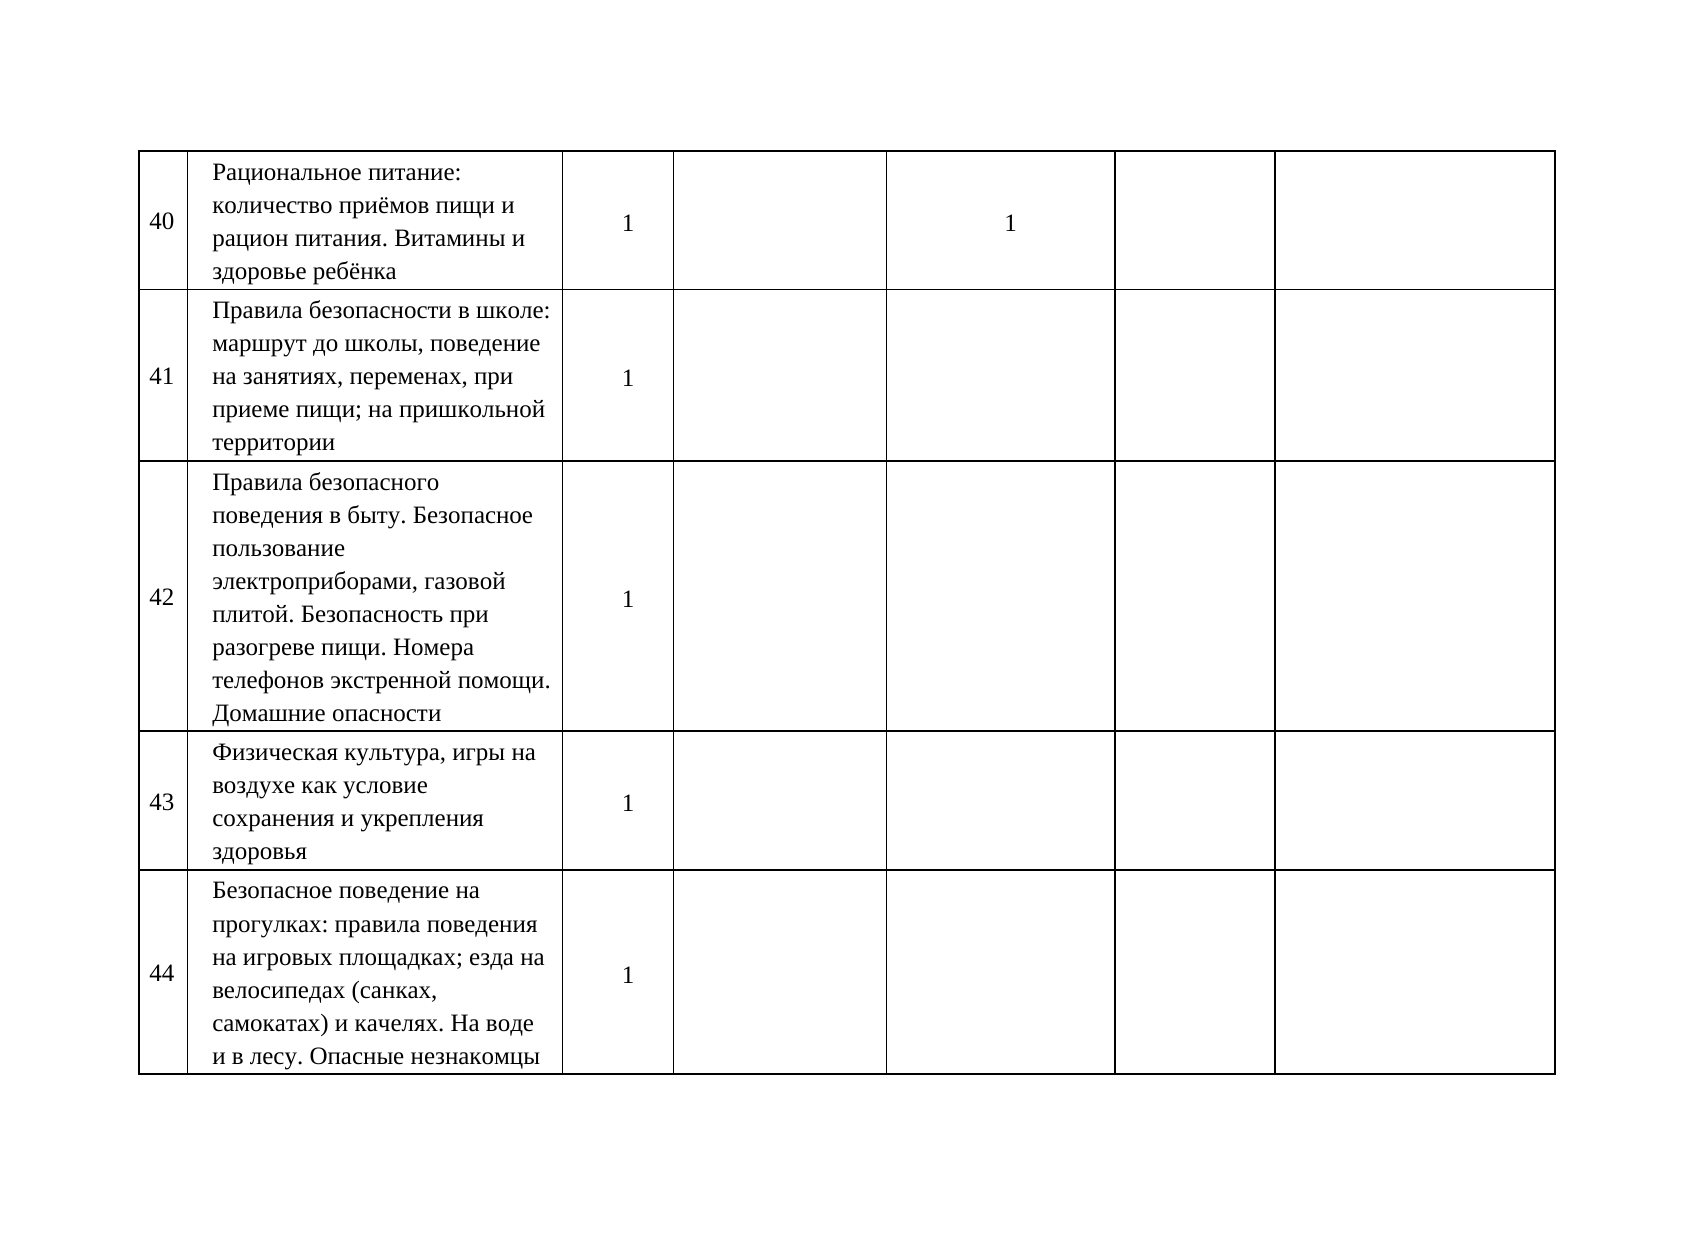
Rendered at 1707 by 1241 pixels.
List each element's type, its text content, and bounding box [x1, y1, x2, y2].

table_cell 41 [140, 290, 187, 460]
table_cell [674, 462, 886, 730]
table_cell 42 [140, 462, 187, 730]
table_cell [1276, 732, 1554, 869]
table_cell [1116, 152, 1274, 288]
table_cell [1276, 871, 1554, 1073]
table_cell [1116, 290, 1274, 460]
table_cell 1 [563, 732, 673, 869]
table_cell [674, 152, 886, 288]
table_cell Рациональное питание: количество приёмов пищи и рацион питания. Витамины и здоровье ребёнка [188, 152, 562, 288]
table_cell [887, 462, 1114, 730]
table_cell [1116, 732, 1274, 869]
table_cell 1 [563, 462, 673, 730]
table_cell Правила безопасного поведения в быту. Безопасное пользование электроприборами, газовой плитой. Безопасность при разогреве пищи. Номера телефонов экстренной помощи. Домашние опасности [188, 462, 562, 730]
table_cell [1276, 152, 1554, 288]
table_cell 1 [887, 152, 1114, 288]
table_cell Безопасное поведение на прогулках: правила поведения на игровых площадках; езда на велосипедах (санках, самокатах) и качелях. На воде и в лесу. Опасные незнакомцы [188, 871, 562, 1073]
table_cell [674, 732, 886, 869]
table_cell [887, 732, 1114, 869]
table_cell [674, 871, 886, 1073]
table_cell 44 [140, 871, 187, 1073]
table_cell [674, 290, 886, 460]
table_cell 43 [140, 732, 187, 869]
table_cell 1 [563, 290, 673, 460]
table_cell 1 [563, 152, 673, 288]
table_cell [1116, 462, 1274, 730]
table_cell 40 [140, 152, 187, 288]
table_cell 1 [563, 871, 673, 1073]
table_cell [887, 871, 1114, 1073]
table_cell [887, 290, 1114, 460]
table_cell Правила безопасности в школе: маршрут до школы, поведение на занятиях, переменах, при приеме пищи; на пришкольной территории [188, 290, 562, 460]
table_cell [1276, 462, 1554, 730]
table_cell Физическая культура, игры на воздухе как условие сохранения и укрепления здоровья [188, 732, 562, 869]
table_cell [1116, 871, 1274, 1073]
table_cell [1276, 290, 1554, 460]
